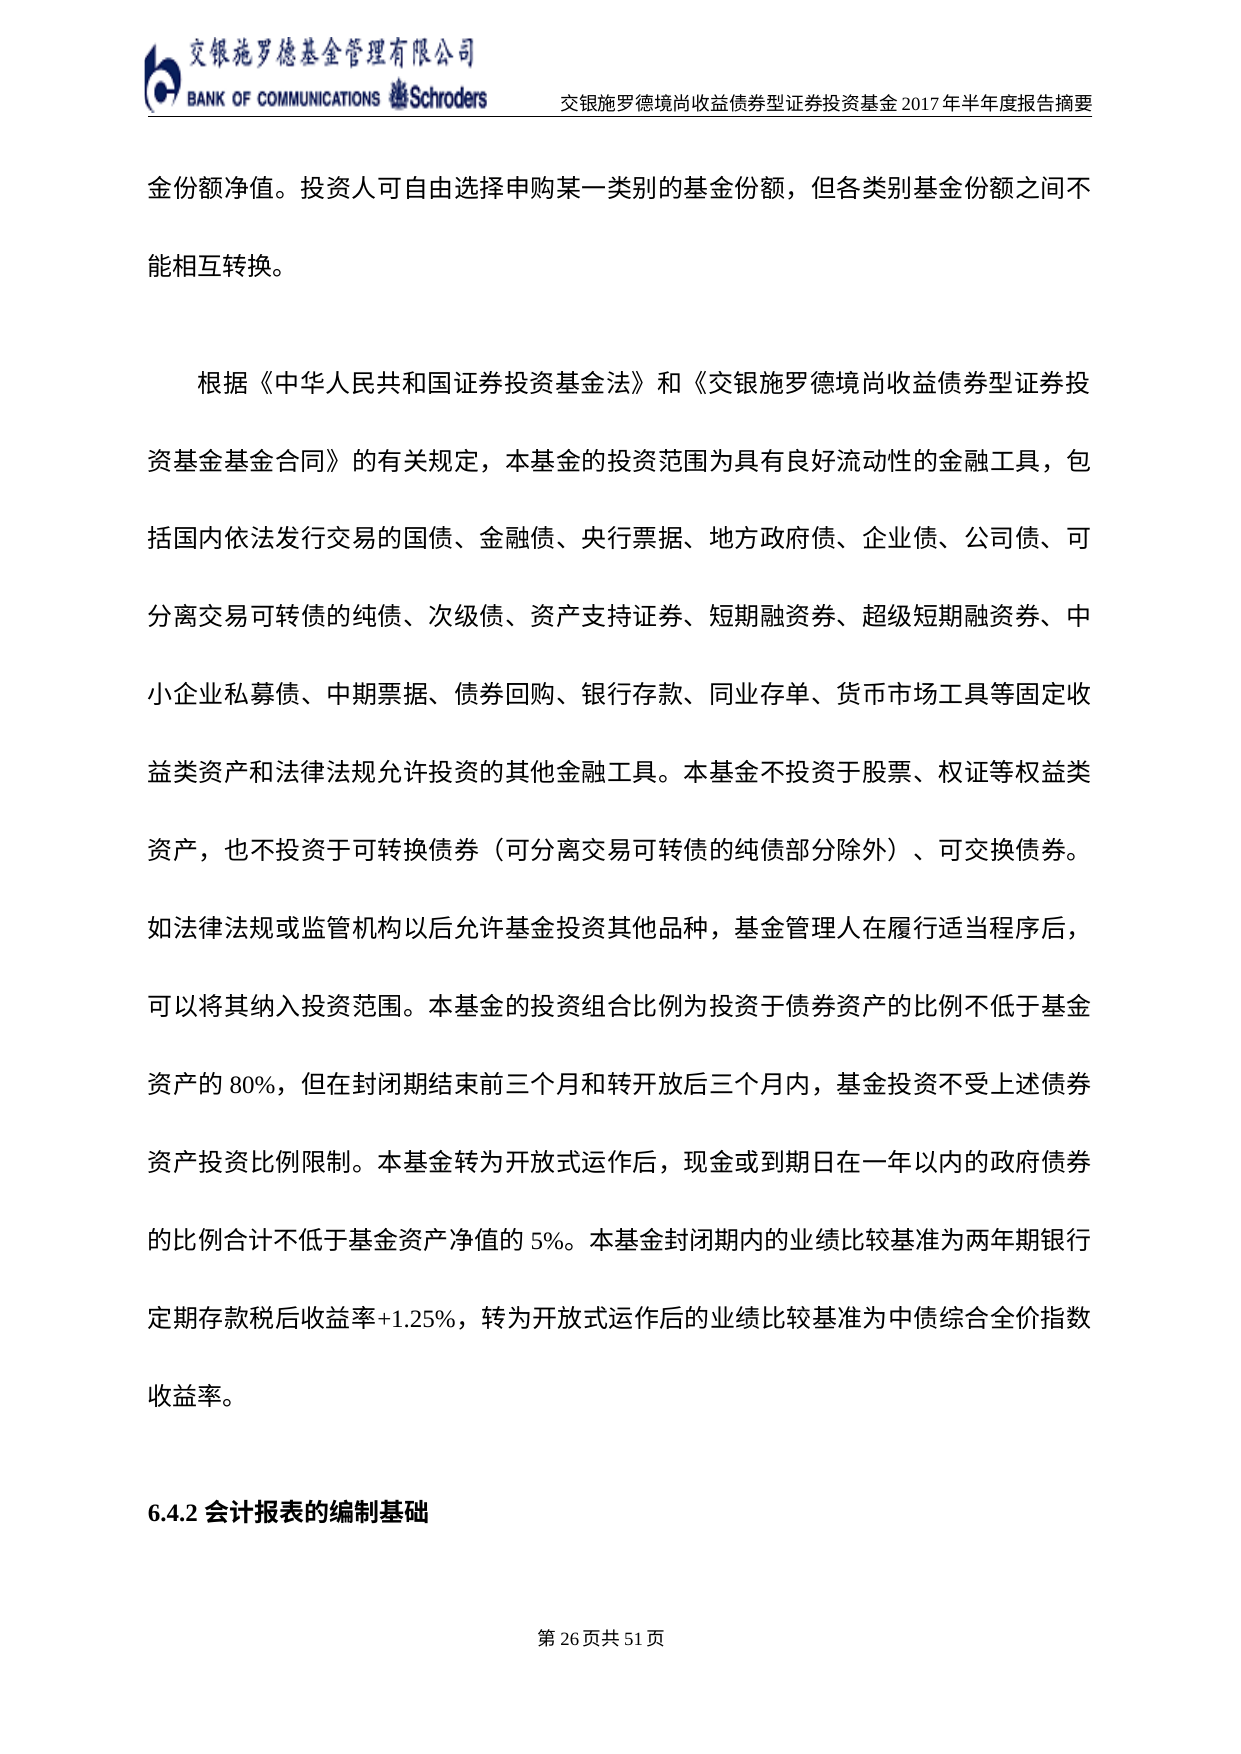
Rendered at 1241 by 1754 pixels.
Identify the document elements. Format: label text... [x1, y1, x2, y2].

picture [144, 37, 487, 113]
text 6.4.2 会计报表的编制基础 [148, 1478, 1092, 1543]
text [148, 154, 1092, 297]
text 根据《中华人民共和国证券投资基金法》和《交银施罗德境尚收益债券型证券投资基金基金合同》的有关规定，本基金的投资范围为具有良好流动性的金融工具，包括国内依法发行交易的国债、金融债、央行票据、地方政府债、企业债、公司债、可分离交易可转债的纯债、次级债、资产支持证券、短期融资券、超级短期融资券、中小企业私募债、中期票据、债券回购、银行存款、同业存单、货币市场工具等固定收益类资产和法律法规允许投资的其他金融工具。本基金不投资于股票、权证等权益类资产，也不投资于可转换债券（可分离交易可转债的纯债部分除外）、可交换债券。如法律法规或监管机构以后允许基金投资其他品种，基金管理人在履行适当程序后，可以将其纳入投资范围。本基金的投资组合比例为投资于债券资产的比例不低于基金资产的80%，但在封闭期结束前三个月和转开放后三个月内，基金投资不受上述债券资产投资比例限制。本基金转为开放式运作后，现金或到期日在一年以内的政府债券的比例合计不低于基金资产净值的5%。本基金封闭期内的业绩比较基准为两年期银行定期存款税后收益率+1.25%，转为开放式运作后的业绩比较基准为中债综合全价指数收益率。 [148, 349, 1092, 1427]
